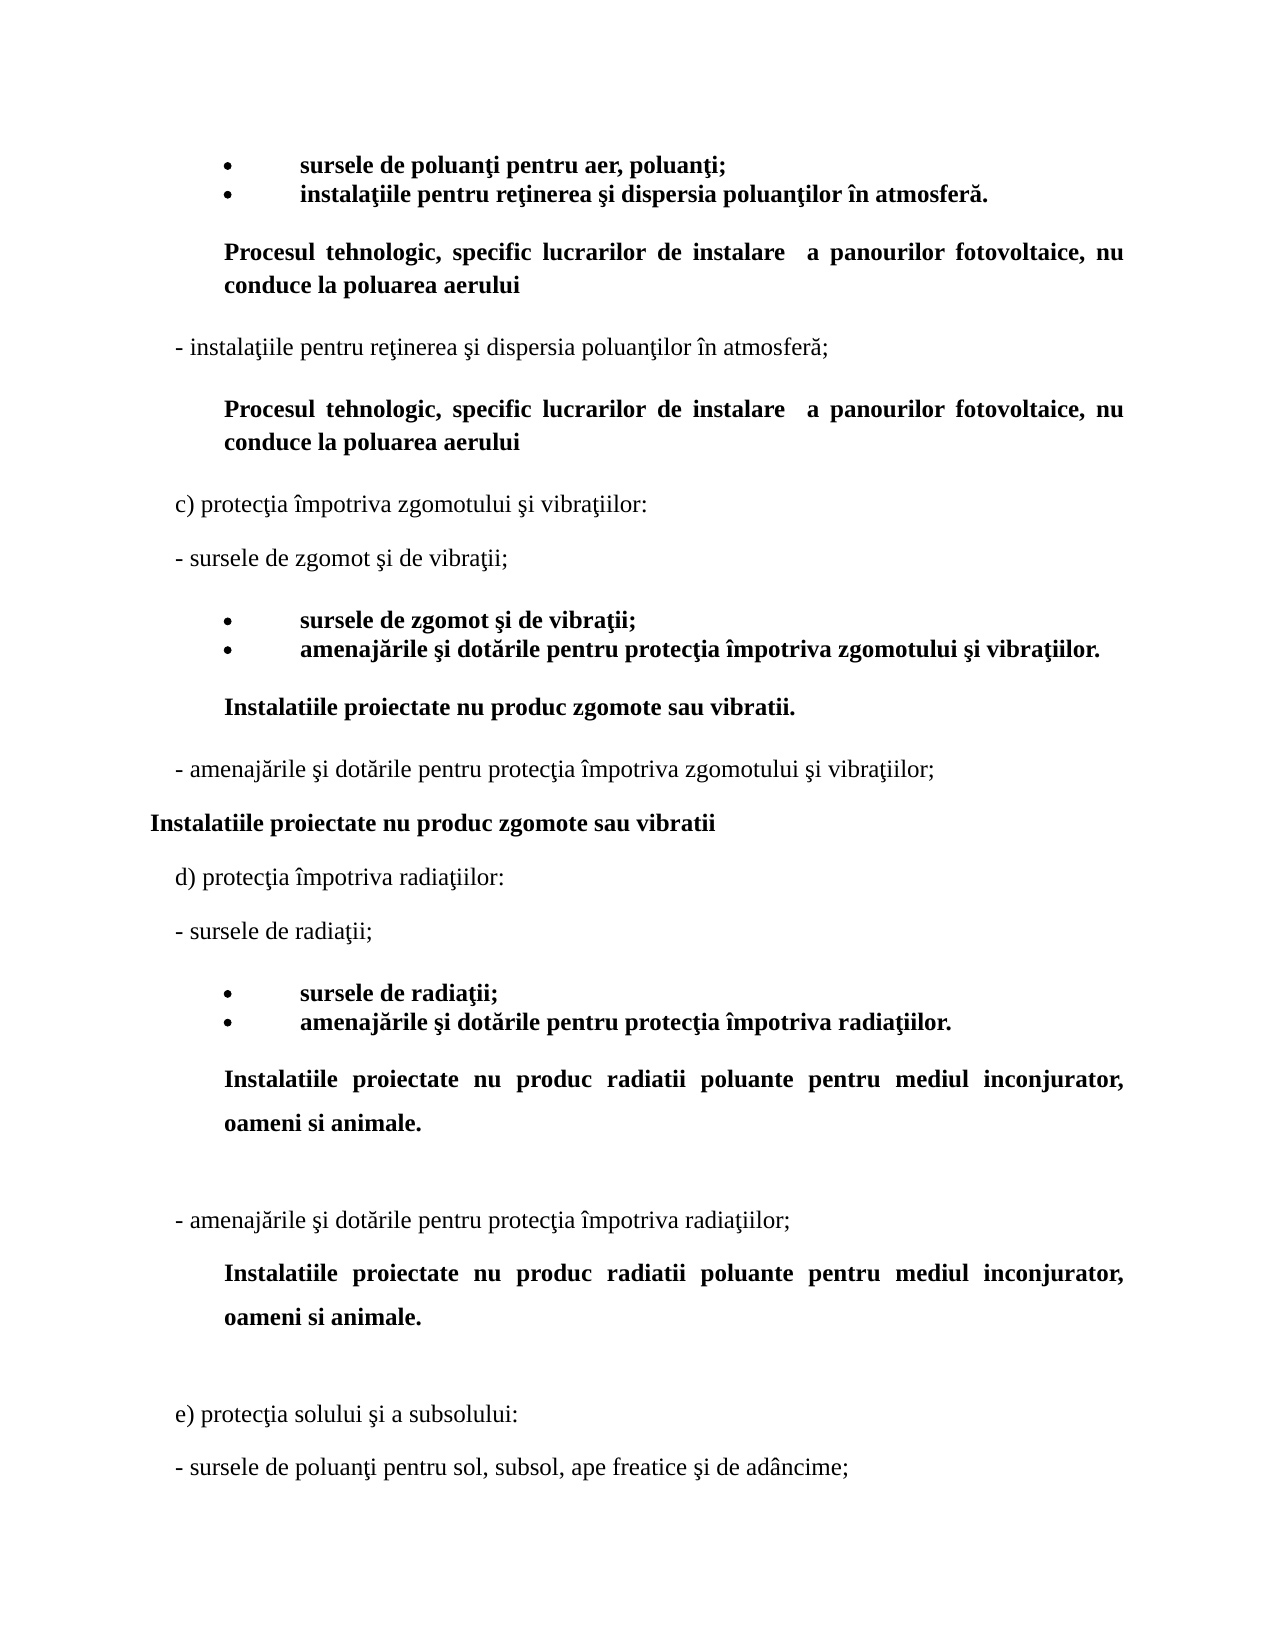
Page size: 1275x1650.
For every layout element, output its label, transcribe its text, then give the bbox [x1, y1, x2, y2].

text d) protecţia împotriva radiaţiilor: [150, 862, 1125, 891]
text Procesul tehnologic, specific lucrarilor de instalare a panourilor fotovoltaice, nu conduce la poluarea aerului [224, 237, 1125, 298]
text Procesul tehnologic, specific lucrarilor de instalare a panourilor fotovoltaice, nu conduce la poluarea aerului [224, 394, 1125, 456]
list sursele de zgomot şi de vibraţii; [224, 605, 1125, 634]
text Instalatiile proiectate nu produc zgomote sau vibratii. [224, 692, 1125, 721]
text - sursele de zgomot şi de vibraţii; [150, 543, 1125, 572]
list amenajările şi dotările pentru protecţia împotriva radiaţiilor. [224, 1007, 1125, 1035]
text Instalatiile proiectate nu produc zgomote sau vibratii [150, 808, 1125, 837]
text - amenajările şi dotările pentru protecţia împotriva zgomotului şi vibraţiilor; [150, 754, 1125, 783]
text - sursele de poluanţi pentru sol, subsol, ape freatice şi de adâncime; [150, 1452, 1125, 1481]
list sursele de radiaţii; [224, 978, 1125, 1007]
list amenajările şi dotările pentru protecţia împotriva zgomotului şi vibraţiilor. [224, 634, 1125, 663]
list instalaţiile pentru reţinerea şi dispersia poluanţilor în atmosferă. [224, 179, 1125, 207]
list sursele de poluanţi pentru aer, poluanţi; [224, 150, 1125, 179]
list Instalatiile proiectate nu produc radiatii poluante pentru mediul inconjurator, oameni si animale. [224, 1258, 1125, 1330]
text c) protecţia împotriva zgomotului şi vibraţiilor: [150, 489, 1125, 518]
text - amenajările şi dotările pentru protecţia împotriva radiaţiilor; [150, 1205, 1125, 1233]
text - sursele de radiaţii; [150, 916, 1125, 944]
text - instalaţiile pentru reţinerea şi dispersia poluanţilor în atmosferă; [150, 332, 1125, 361]
text e) protecţia solului şi a subsolului: [150, 1399, 1125, 1427]
list Instalatiile proiectate nu produc radiatii poluante pentru mediul inconjurator, oameni si animale. [224, 1064, 1125, 1136]
